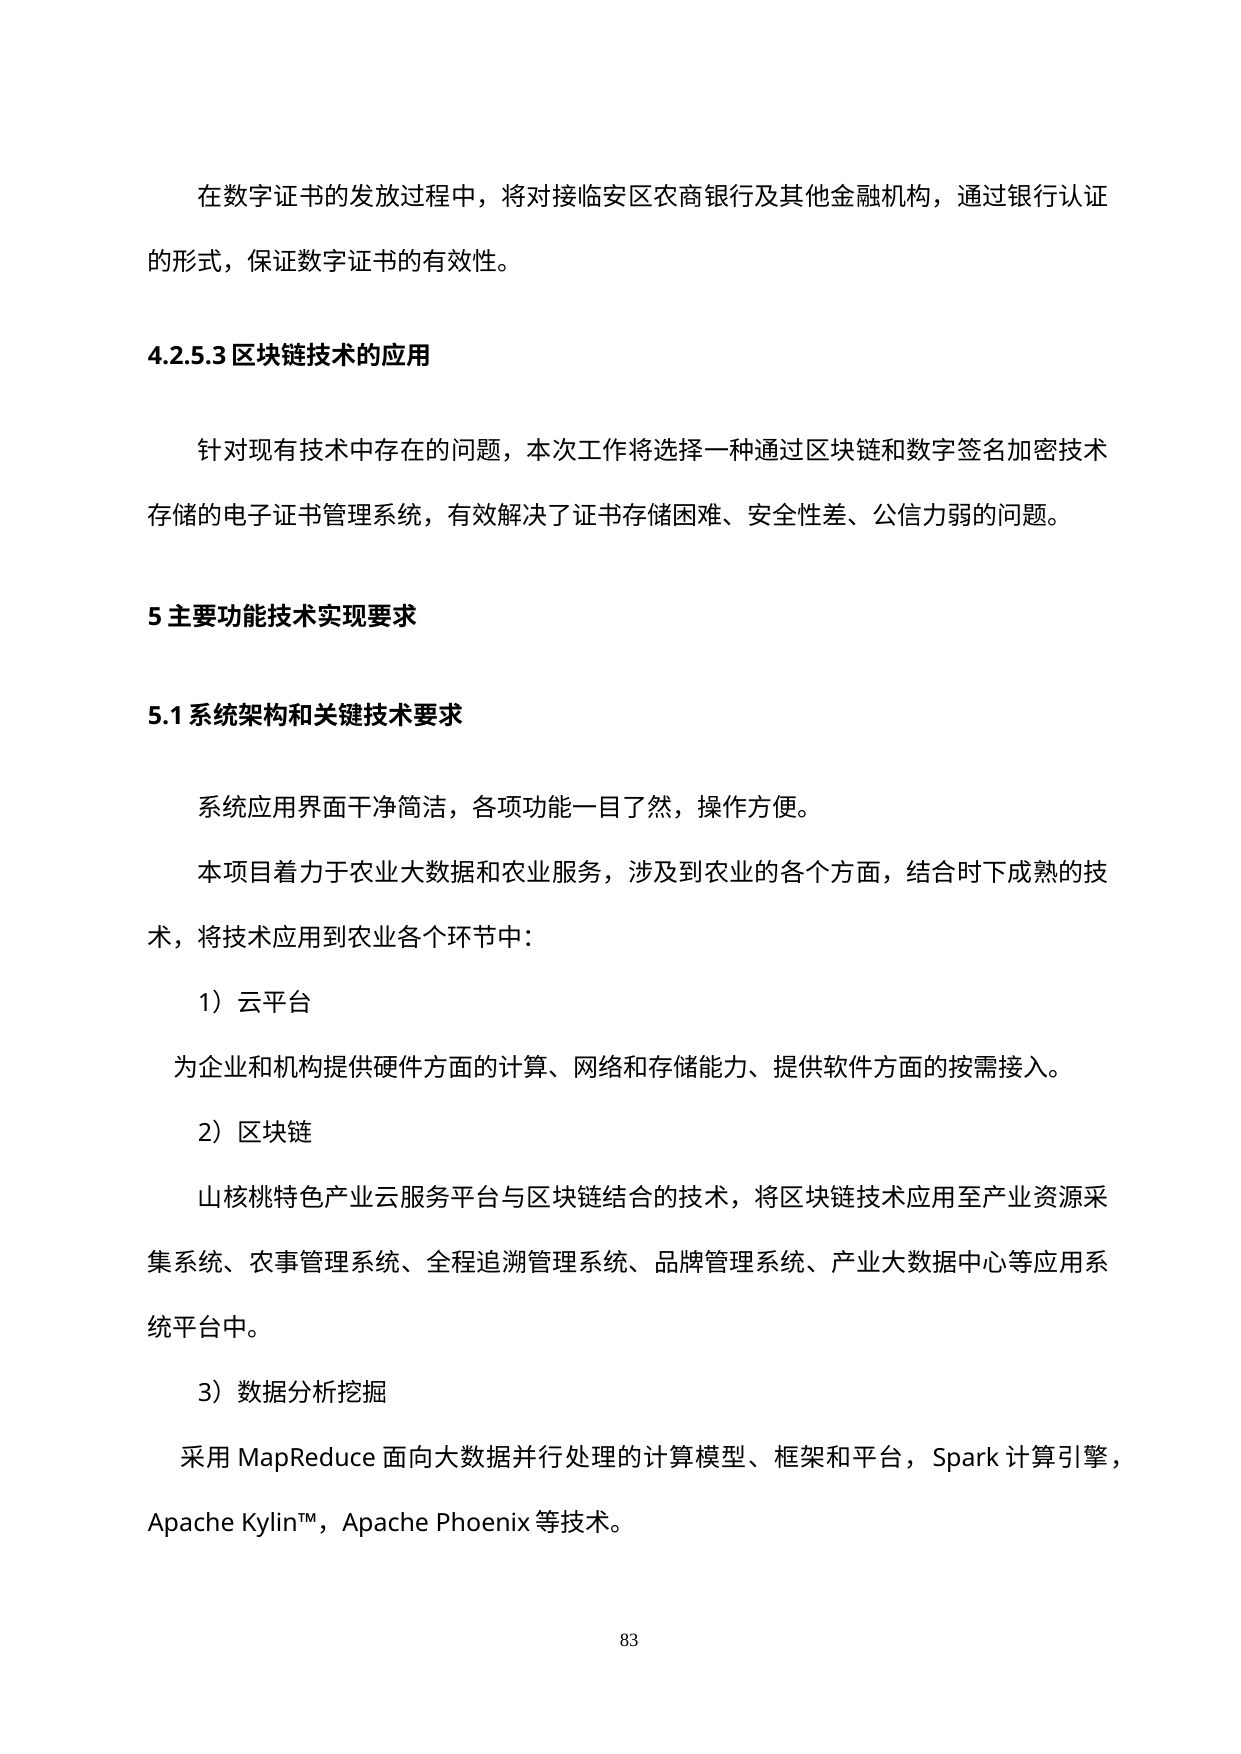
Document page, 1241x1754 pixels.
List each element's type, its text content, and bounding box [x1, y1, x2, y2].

text 本项目着力于农业大数据和农业服务，涉及到农业的各个方面，结合时下成熟的技术，将技术应用到农业各个环节中： [148, 838, 1110, 968]
text 3）数据分析挖掘 采用MapReduce面向大数据并行处理的计算模型、框架和平台，Spark计算引擎，Apache Kylin™，Apache Phoenix等技术。 [148, 1358, 1110, 1553]
text 在数字证书的发放过程中，将对接临安区农商银行及其他金融机构，通过银行认证的形式，保证数字证书的有效性。 [148, 162, 1110, 292]
text 针对现有技术中存在的问题，本次工作将选择一种通过区块链和数字签名加密技术存储的电子证书管理系统，有效解决了证书存储困难、安全性差、公信力弱的问题。 [148, 416, 1110, 546]
text 1）云平台 为企业和机构提供硬件方面的计算、网络和存储能力、提供软件方面的按需接入。 [148, 968, 1110, 1098]
text 2）区块链 [148, 1098, 1110, 1163]
text 山核桃特色产业云服务平台与区块链结合的技术，将区块链技术应用至产业资源采集系统、农事管理系统、全程追溯管理系统、品牌管理系统、产业大数据中心等应用系统平台中。 [148, 1163, 1110, 1358]
subtitle 4.2.5.3区块链技术的应用 [148, 321, 1110, 386]
subtitle 5主要功能技术实现要求 [148, 582, 1110, 647]
subtitle 5.1系统架构和关键技术要求 [148, 681, 1110, 746]
text 系统应用界面干净简洁，各项功能一目了然，操作方便。 [148, 773, 1110, 838]
